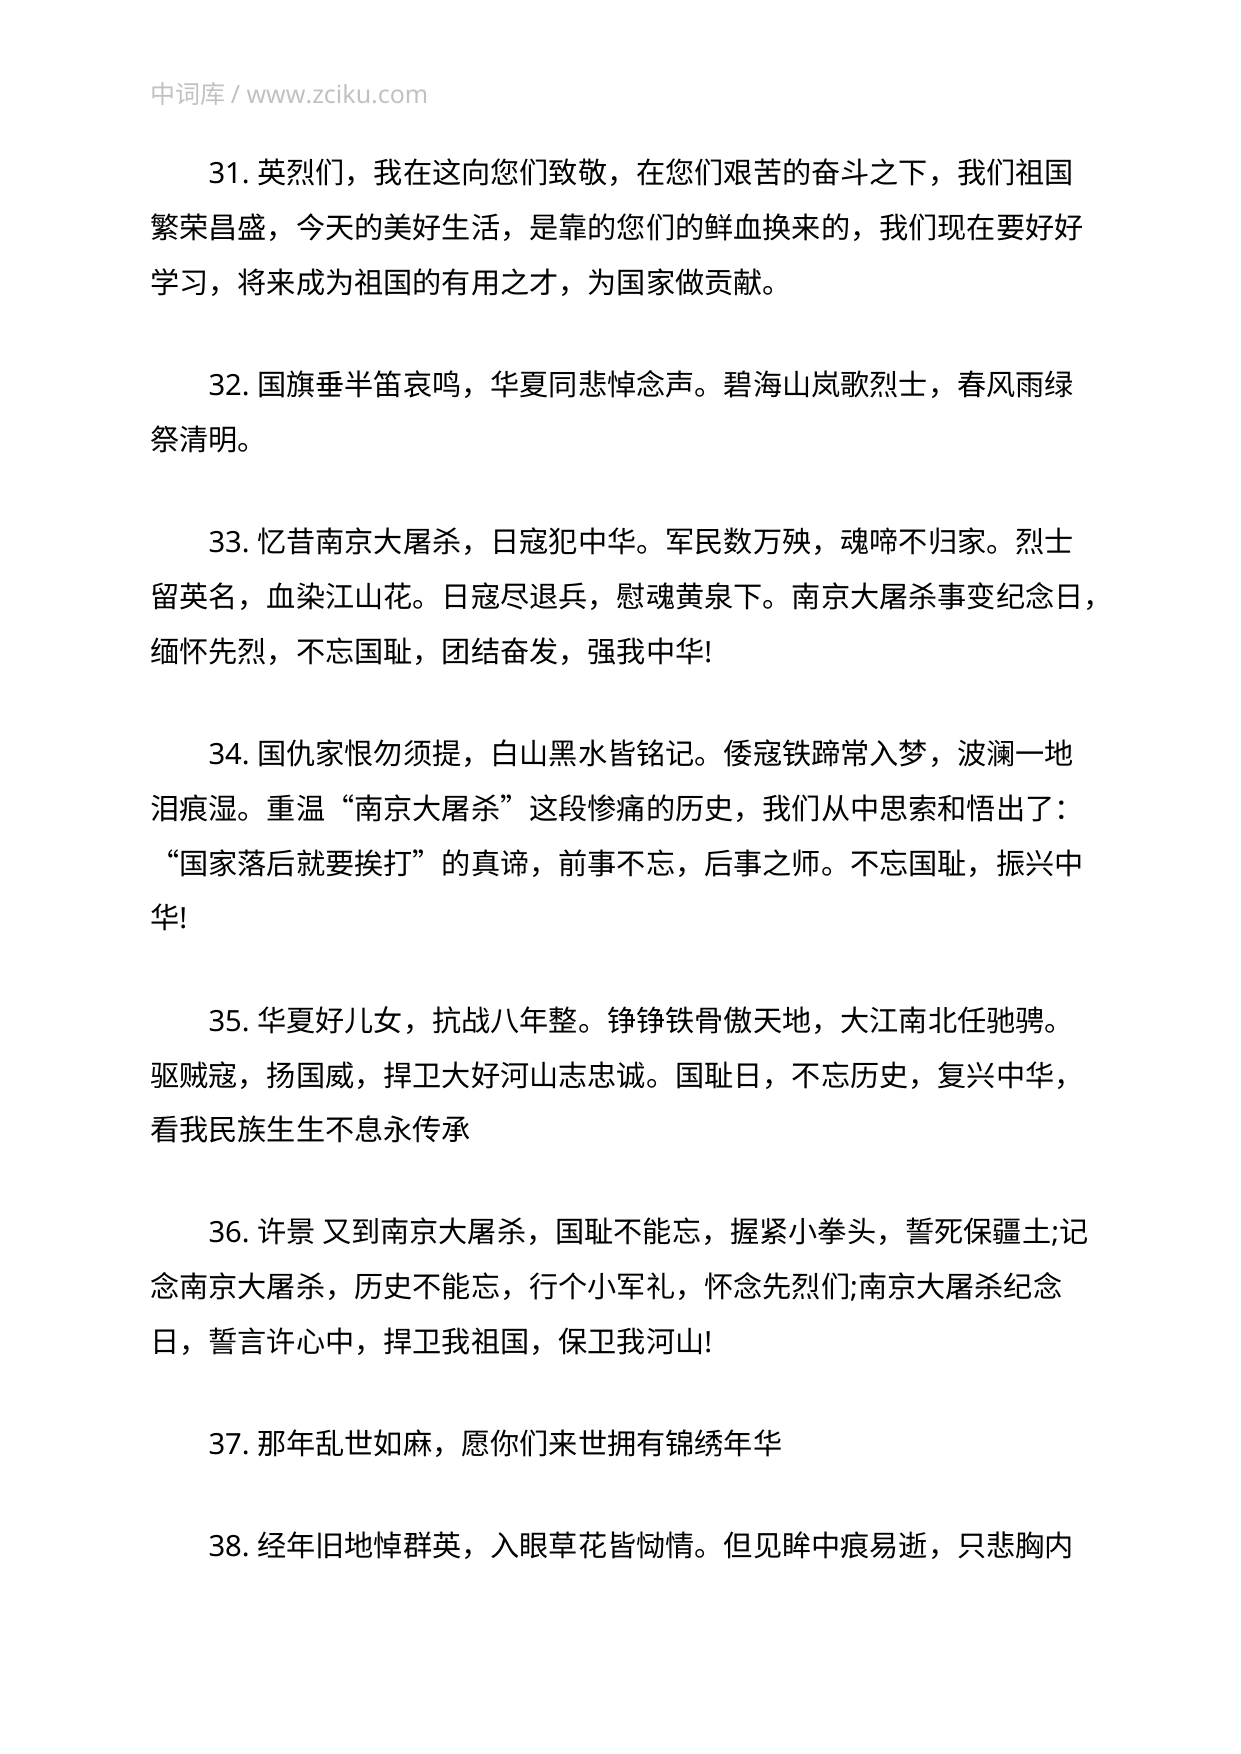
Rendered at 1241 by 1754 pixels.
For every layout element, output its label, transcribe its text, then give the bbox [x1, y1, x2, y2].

text 32. 国旗垂半笛哀鸣，华夏同悲悼念声。碧海山岚歌烈士，春风雨绿祭清明。 [150, 362, 1090, 459]
text 31. 英烈们，我在这向您们致敬，在您们艰苦的奋斗之下，我们祖国繁荣昌盛，今天的美好生活，是靠的您们的鲜血换来的，我们现在要好好学习，将来成为祖国的有用之才，为国家做贡献。 [150, 150, 1090, 302]
text 33. 忆昔南京大屠杀，日寇犯中华。军民数万殃，魂啼不归家。烈士留英名，血染江山花。日寇尽退兵，慰魂黄泉下。南京大屠杀事变纪念日，缅怀先烈，不忘国耻，团结奋发，强我中华! [150, 518, 1090, 671]
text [150, 1523, 1090, 1565]
text 34. 国仇家恨勿须提，白山黑水皆铭记。倭寇铁蹄常入梦，波澜一地泪痕湿。重温“南京大屠杀”这段惨痛的历史，我们从中思索和悟出了：“国家落后就要挨打”的真谛，前事不忘，后事之师。不忘国耻，振兴中华! [150, 730, 1090, 937]
text 35. 华夏好儿女，抗战八年整。铮铮铁骨傲天地，大江南北任驰骋。驱贼寇，扬国威，捍卫大好河山志忠诚。国耻日，不忘历史，复兴中华，看我民族生生不息永传承 [150, 997, 1090, 1149]
text 36. 许景 又到南京大屠杀，国耻不能忘，握紧小拳头，誓死保疆土;记念南京大屠杀，历史不能忘，行个小军礼，怀念先烈们;南京大屠杀纪念日，誓言许心中，捍卫我祖国，保卫我河山! [150, 1209, 1090, 1361]
text 37. 那年乱世如麻，愿你们来世拥有锦绣年华 [150, 1421, 1090, 1463]
